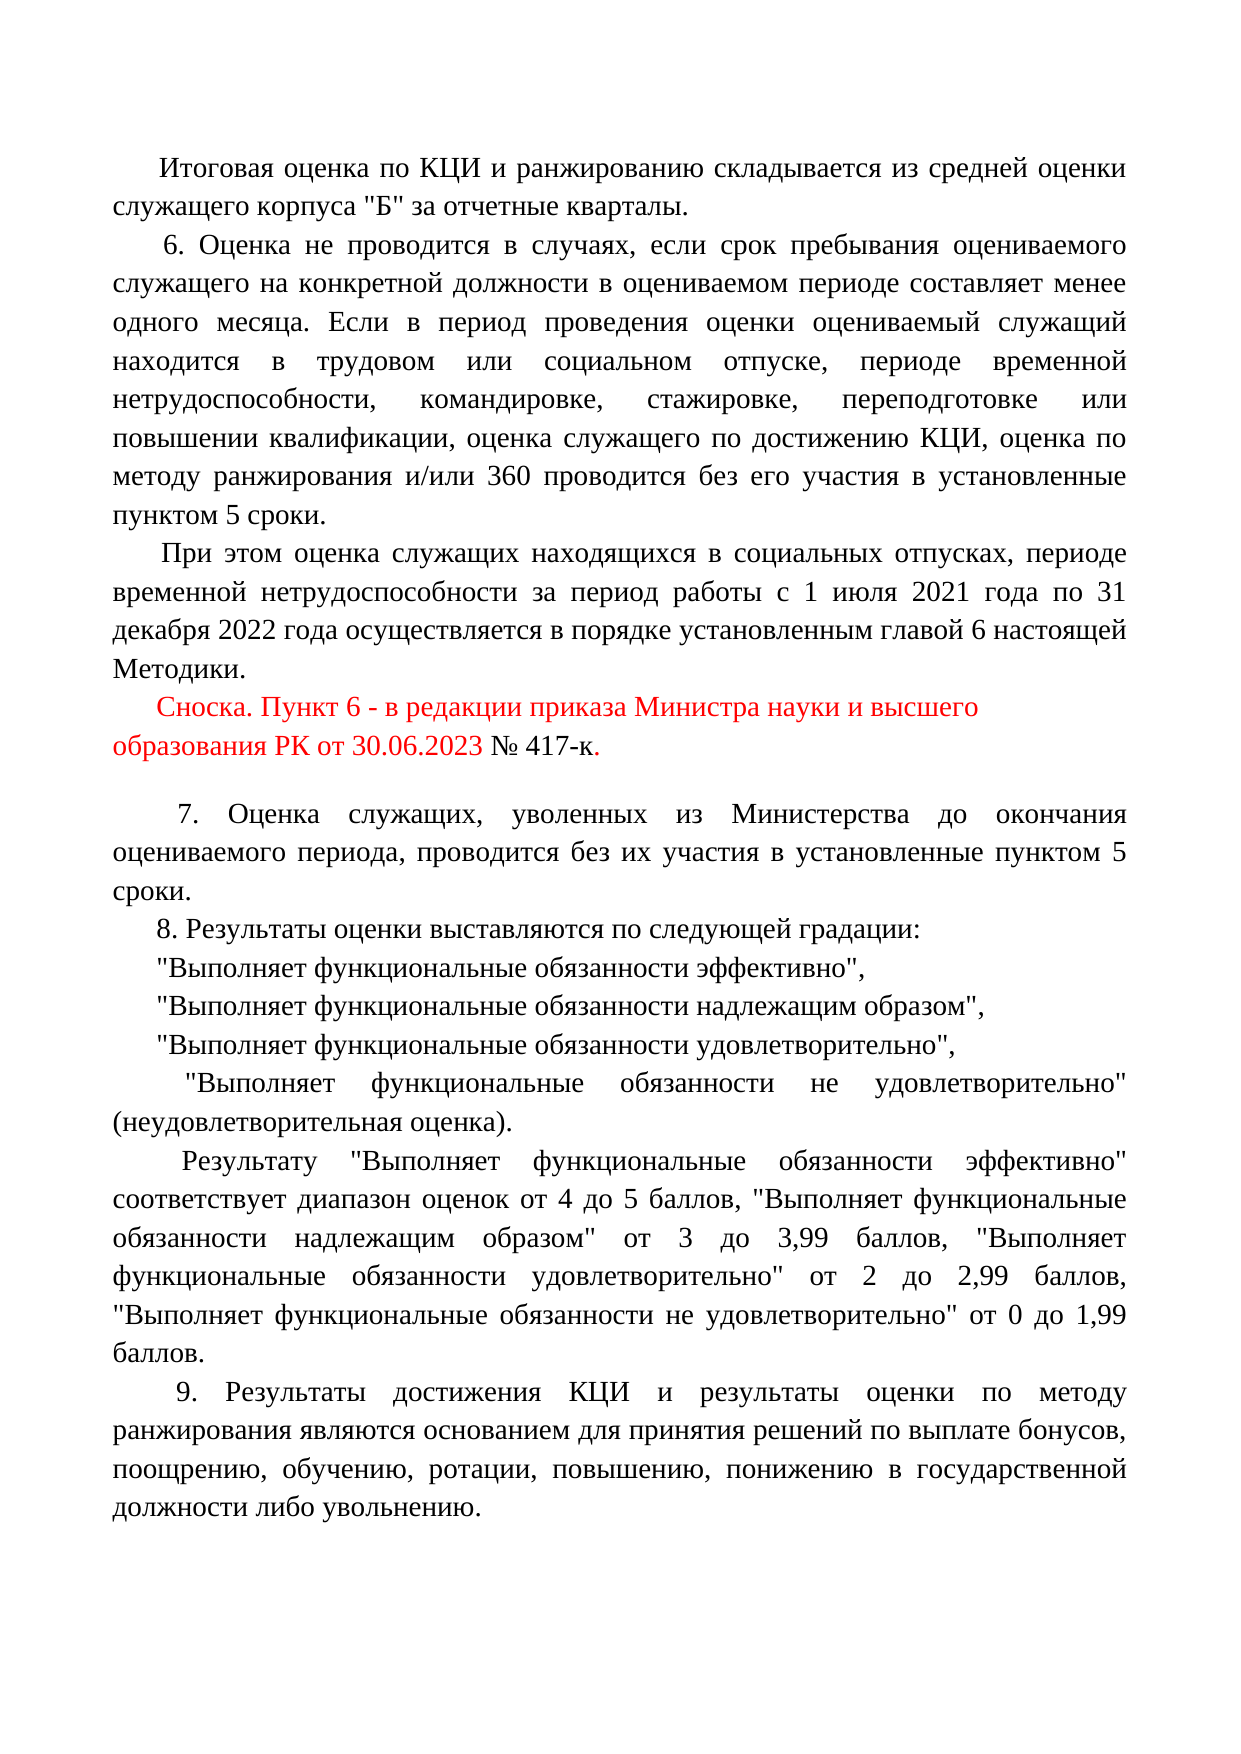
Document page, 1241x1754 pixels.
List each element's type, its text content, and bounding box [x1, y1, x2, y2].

text При этом оценка служащих находящихся в социальных отпусках, периоде временной нетрудоспособности за период работы с 1 июля 2021 года по 31 декабря 2022 года осуществляется в порядке установленным главой 6 настоящей Методики. [112, 535, 1128, 684]
text "Выполняет функциональные обязанности надлежащим образом", [112, 988, 1128, 1022]
text 7. Оценка служащих, уволенных из Министерства до окончания оцениваемого периода, проводится без их участия в установленные пунктом 5 сроки. [112, 796, 1128, 906]
text Итоговая оценка по КЦИ и ранжированию складывается из средней оценки служащего корпуса "Б" за отчетные кварталы. [112, 150, 1128, 222]
text "Выполняет функциональные обязанности не удовлетворительно" (неудовлетворительная оценка). [112, 1066, 1128, 1138]
text 6. Оценка не проводится в случаях, если срок пребывания оцениваемого служащего на конкретной должности в оцениваемом периоде составляет менее одного месяца. Если в период проведения оценки оцениваемый служащий находится в трудовом или социальном отпуске, периоде временной нетрудоспособности, командировке, стажировке, переподготовке или повышении квалификации, оценка служащего по достижению КЦИ, оценка по методу ранжирования и/или 360 проводится без его участия в установленные пунктом 5 сроки. [112, 227, 1128, 530]
text 9. Результаты достижения КЦИ и результаты оценки по методу ранжирования являются основанием для принятия решений по выплате бонусов, поощрению, обучению, ротации, повышению, понижению в государственной должности либо увольнению. [112, 1374, 1128, 1523]
text Результату "Выполняет функциональные обязанности эффективно" соответствует диапазон оценок от 4 до 5 баллов, "Выполняет функциональные обязанности надлежащим образом" от 3 до 3,99 баллов, "Выполняет функциональные обязанности удовлетворительно" от 2 до 2,99 баллов, "Выполняет функциональные обязанности не удовлетворительно" от 0 до 1,99 баллов. [112, 1143, 1128, 1369]
text 8. Результаты оценки выставляются по следующей градации: [112, 911, 1128, 945]
text "Выполняет функциональные обязанности эффективно", [112, 950, 1128, 983]
text "Выполняет функциональные обязанности удовлетворительно", [112, 1027, 1128, 1061]
text Сноска. Пункт 6 - в редакции приказа Министра науки и высшего образования РК от 30.06.2023 № 417-к. [112, 689, 1128, 792]
